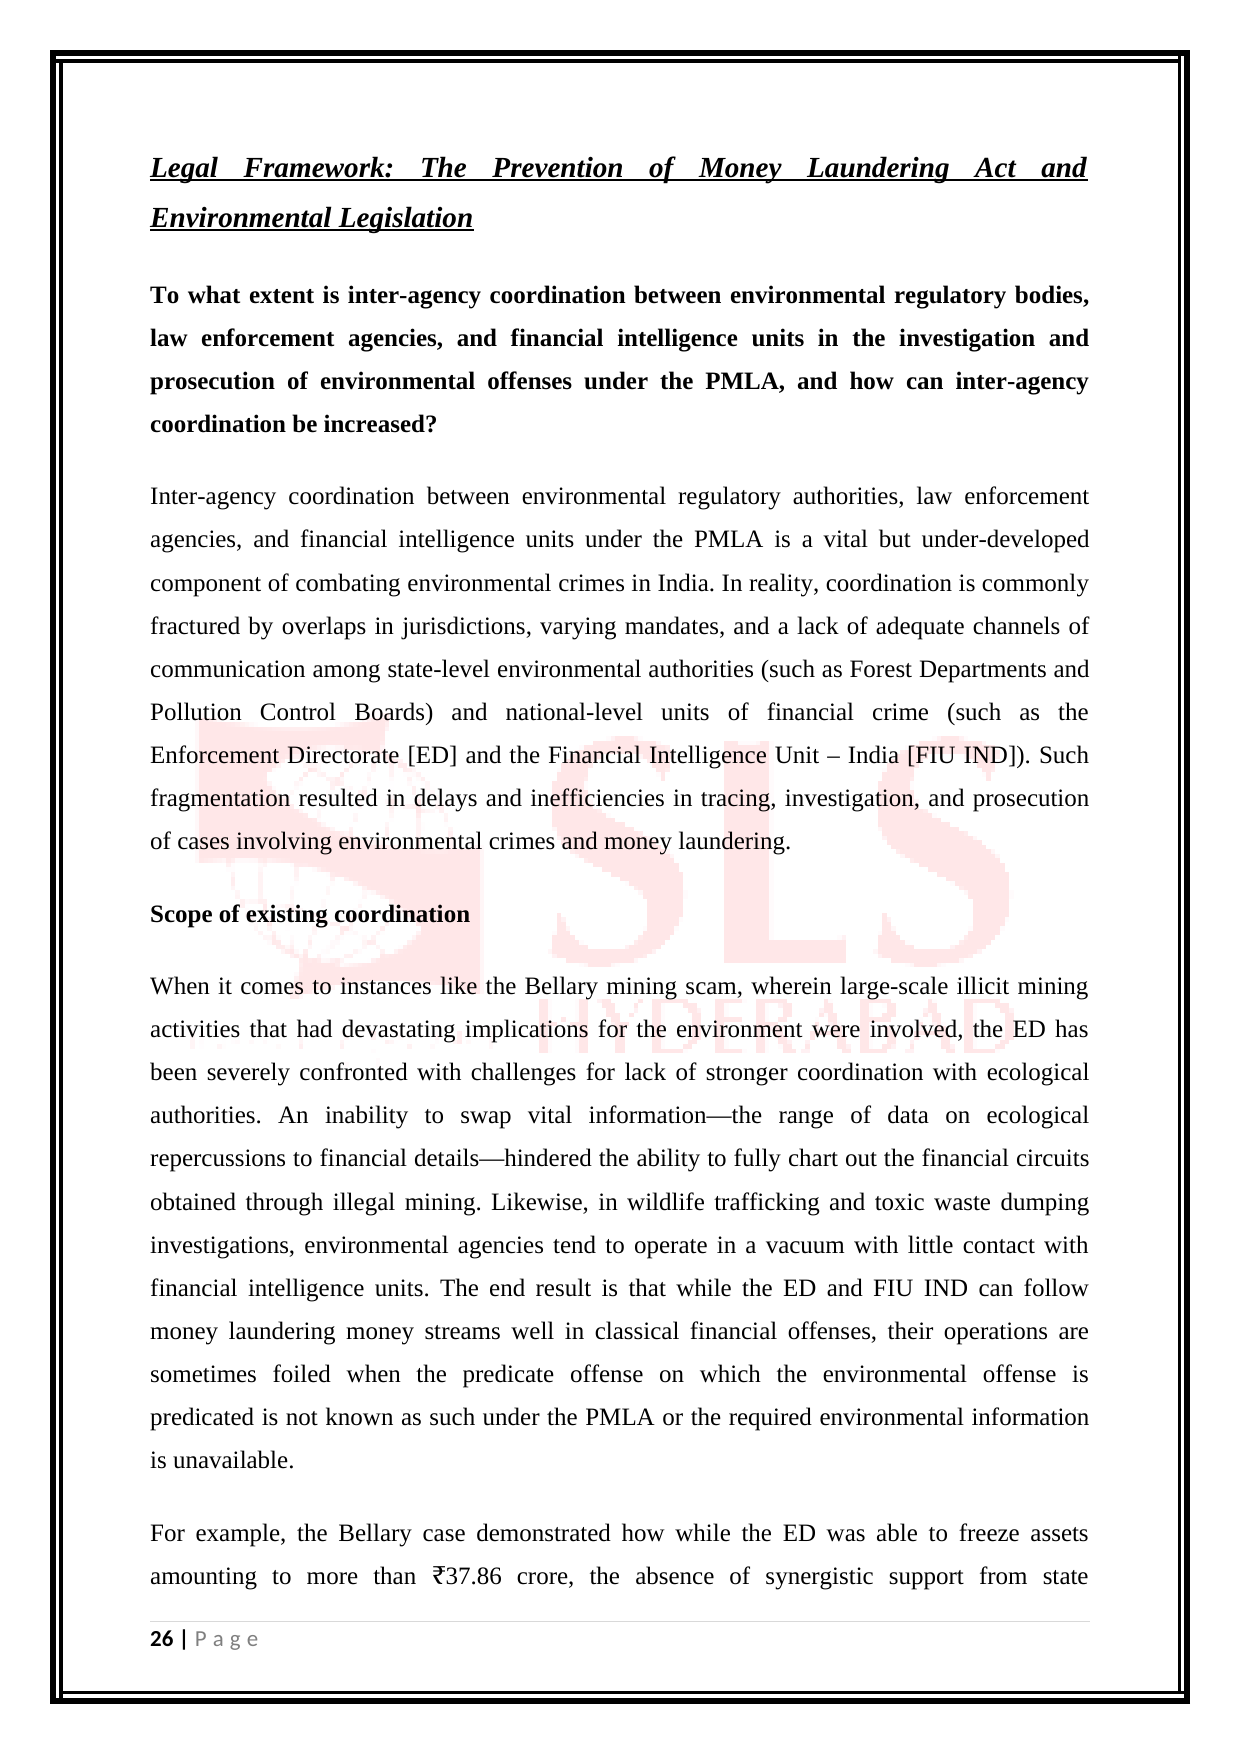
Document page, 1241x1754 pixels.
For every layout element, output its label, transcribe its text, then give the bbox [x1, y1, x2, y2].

text Inter-agency coordination between environmental regulatory authorities, law enforcement agencies, and financial intelligence units under the PMLA is a vital but under-developed component of combating environmental crimes in India. In reality, coordination is commonly fractured by overlaps in jurisdictions, varying mandates, and a lack of adequate channels of communication among state-level environmental authorities (such as Forest Departments and Pollution Control Boards) and national-level units of financial crime (such as the Enforcement Directorate [ED] and the Financial Intelligence Unit – India [FIU IND]). Such fragmentation resulted in delays and inefficiencies in tracing, investigation, and prosecution of cases involving environmental crimes and money laundering. [150, 481, 1090, 855]
text To what extent is inter-agency coordination between environmental regulatory bodies, law enforcement agencies, and financial intelligence units in the investigation and prosecution of environmental offenses under the PMLA, and how can inter-agency coordination be increased? [150, 280, 1090, 438]
text Scope of existing coordination [150, 899, 1090, 927]
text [150, 1518, 1090, 1589]
text Legal Framework: The Prevention of Money Laundering Act and Environmental Legislation [150, 150, 1090, 234]
text When it comes to instances like the Bellary mining scam, wherein large-scale illicit mining activities that had devastating implications for the environment were involved, the ED has been severely confronted with challenges for lack of stronger coordination with ecological authorities. An inability to swap vital information—the range of data on ecological repercussions to financial details—hindered the ability to fully chart out the financial circuits obtained through illegal mining. Likewise, in wildlife trafficking and toxic waste dumping investigations, environmental agencies tend to operate in a vacuum with little contact with financial intelligence units. The end result is that while the ED and FIU IND can follow money laundering money streams well in classical financial offenses, their operations are sometimes foiled when the predicate offense on which the environmental offense is predicated is not known as such under the PMLA or the required environmental information is unavailable. [150, 971, 1090, 1474]
